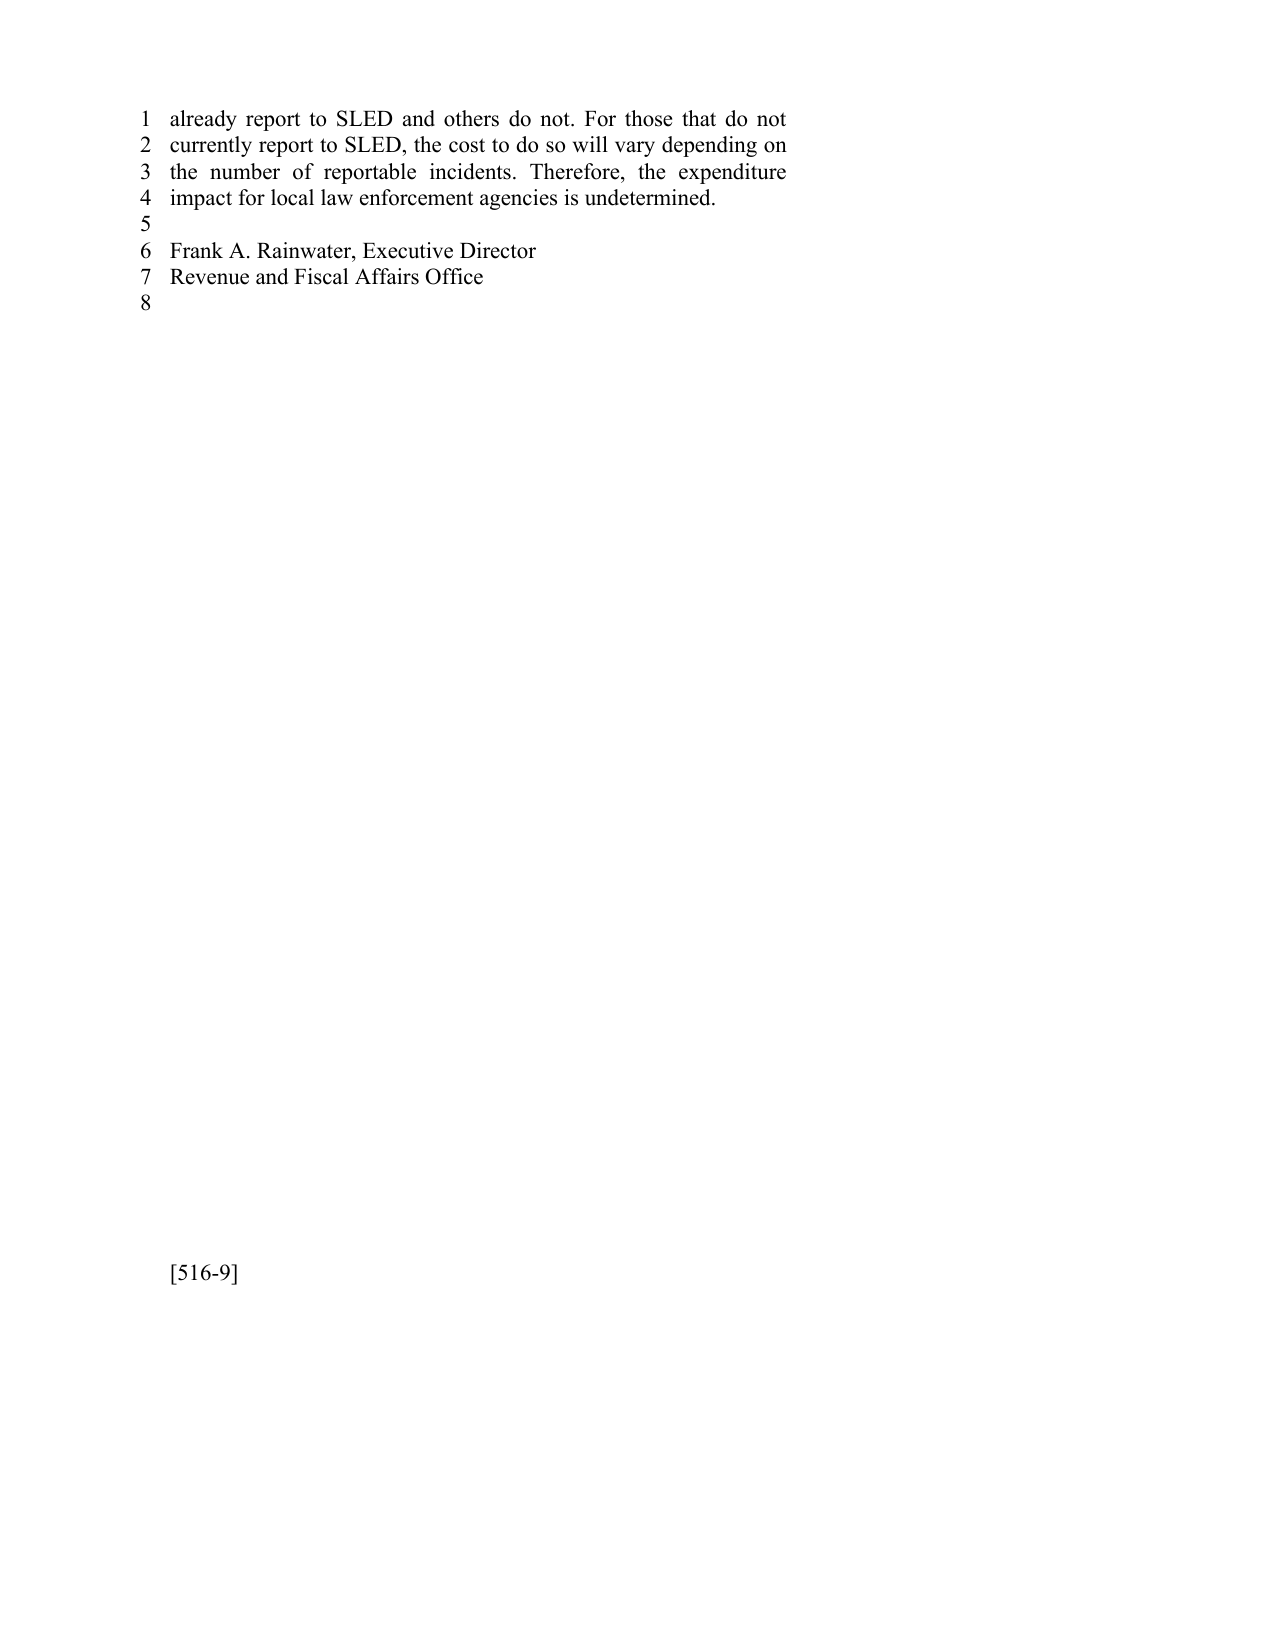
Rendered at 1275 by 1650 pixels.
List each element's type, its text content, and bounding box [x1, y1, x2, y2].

text Revenue and Fiscal Affairs Office [169, 263, 787, 289]
text Frank A. Rainwater, Executive Director [169, 237, 787, 263]
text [169, 105, 787, 210]
